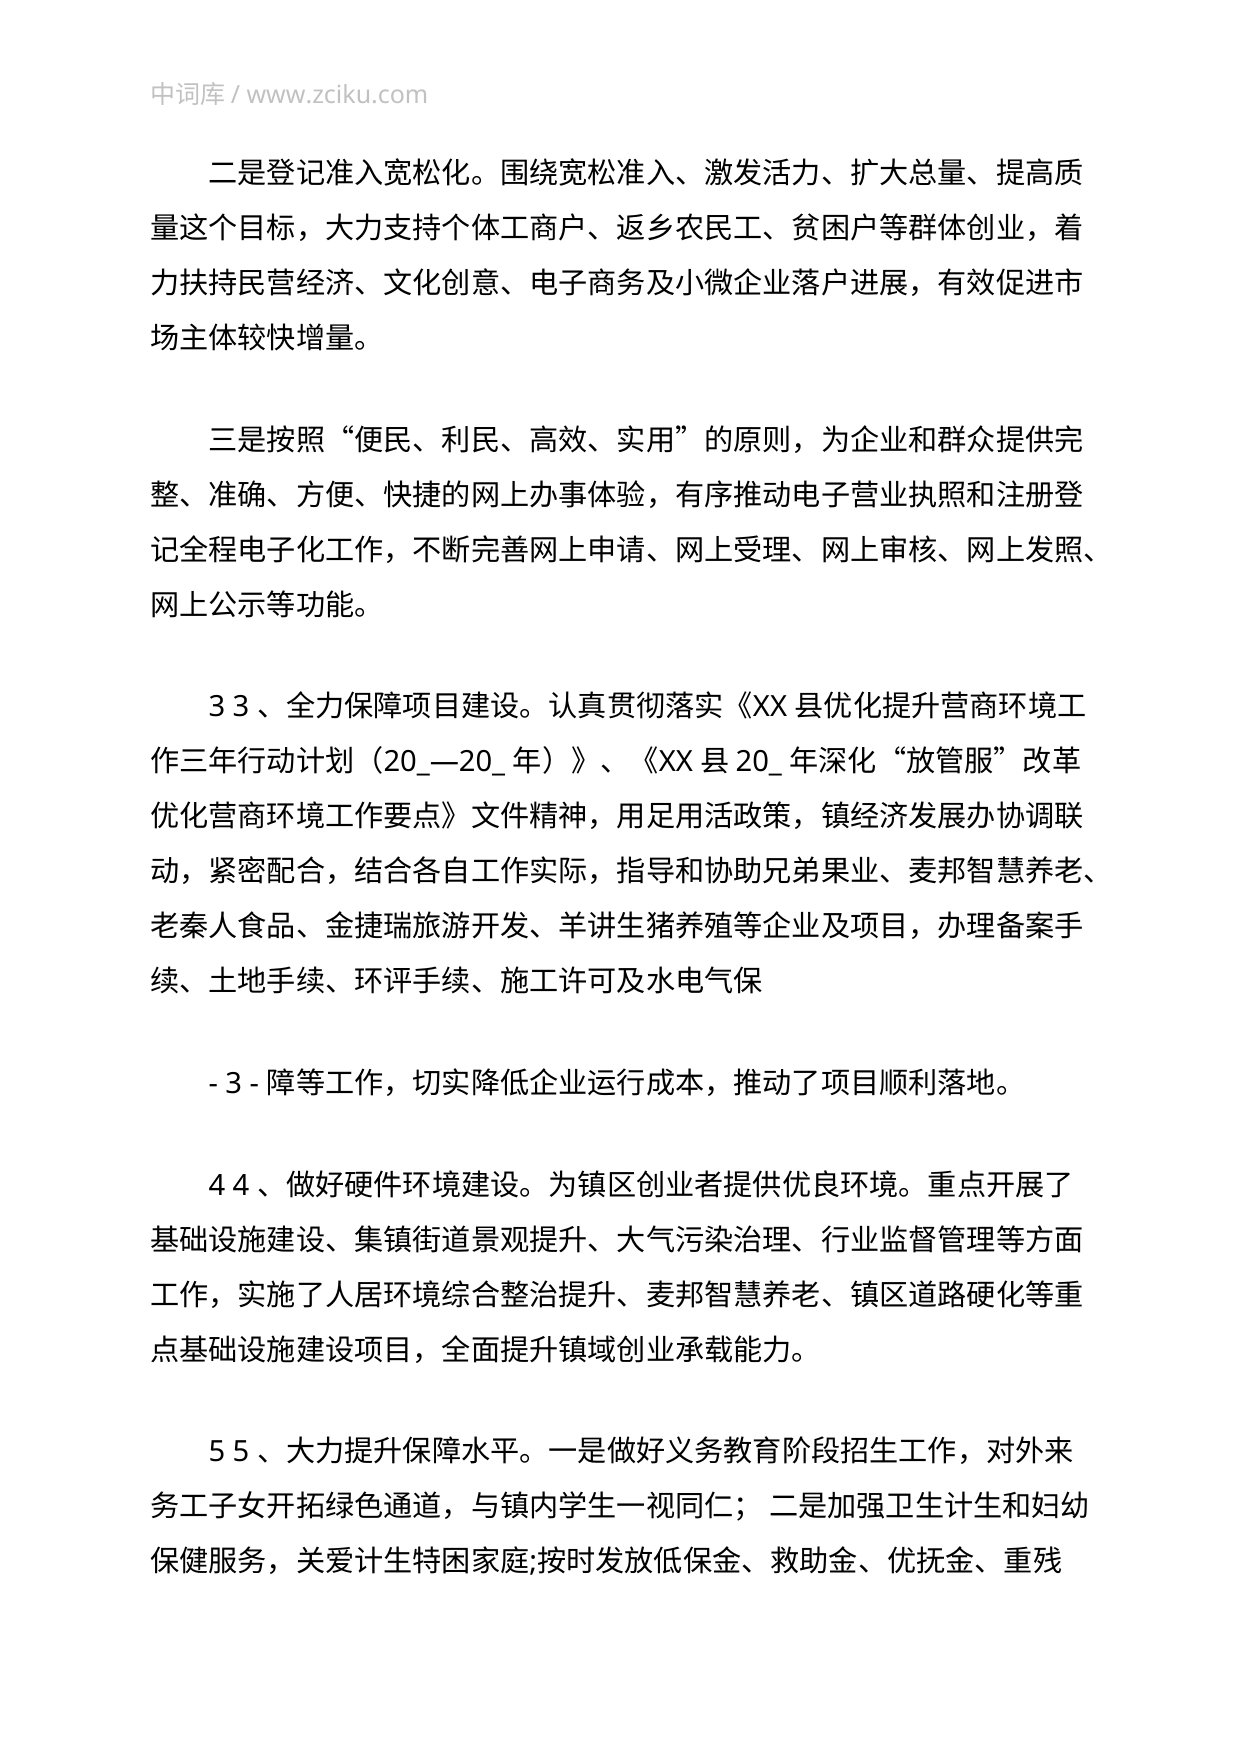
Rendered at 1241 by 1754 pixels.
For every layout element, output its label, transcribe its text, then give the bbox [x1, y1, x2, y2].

text 三是按照“便民、利民、高效、实用”的原则，为企业和群众提供完整、准确、方便、快捷的网上办事体验，有序推动电子营业执照和注册登记全程电子化工作，不断完善网上申请、网上受理、网上审核、网上发照、网上公示等功能。 [150, 416, 1090, 623]
text 3 3 、全力保障项目建设。认真贯彻落实《XX 县优化提升营商环境工作三年行动计划（20_—20_ 年）》、《XX 县20_ 年深化“放管服”改革优化营商环境工作要点》文件精神，用足用活政策，镇经济发展办协调联动，紧密配合，结合各自工作实际，指导和协助兄弟果业、麦邦智慧养老、老秦人食品、金捷瑞旅游开发、羊讲生猪养殖等企业及项目，办理备案手续、土地手续、环评手续、施工许可及水电气保 [150, 683, 1090, 1000]
text - 3 - 障等工作，切实降低企业运行成本，推动了项目顺利落地。 [150, 1059, 1090, 1102]
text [150, 1428, 1090, 1580]
text 4 4 、做好硬件环境建设。为镇区创业者提供优良环境。重点开展了基础设施建设、集镇街道景观提升、大气污染治理、行业监督管理等方面工作，实施了人居环境综合整治提升、麦邦智慧养老、镇区道路硬化等重点基础设施建设项目，全面提升镇域创业承载能力。 [150, 1161, 1090, 1368]
text 二是登记准入宽松化。围绕宽松准入、激发活力、扩大总量、提高质量这个目标，大力支持个体工商户、返乡农民工、贫困户等群体创业，着力扶持民营经济、文化创意、电子商务及小微企业落户进展，有效促进市场主体较快增量。 [150, 150, 1090, 357]
